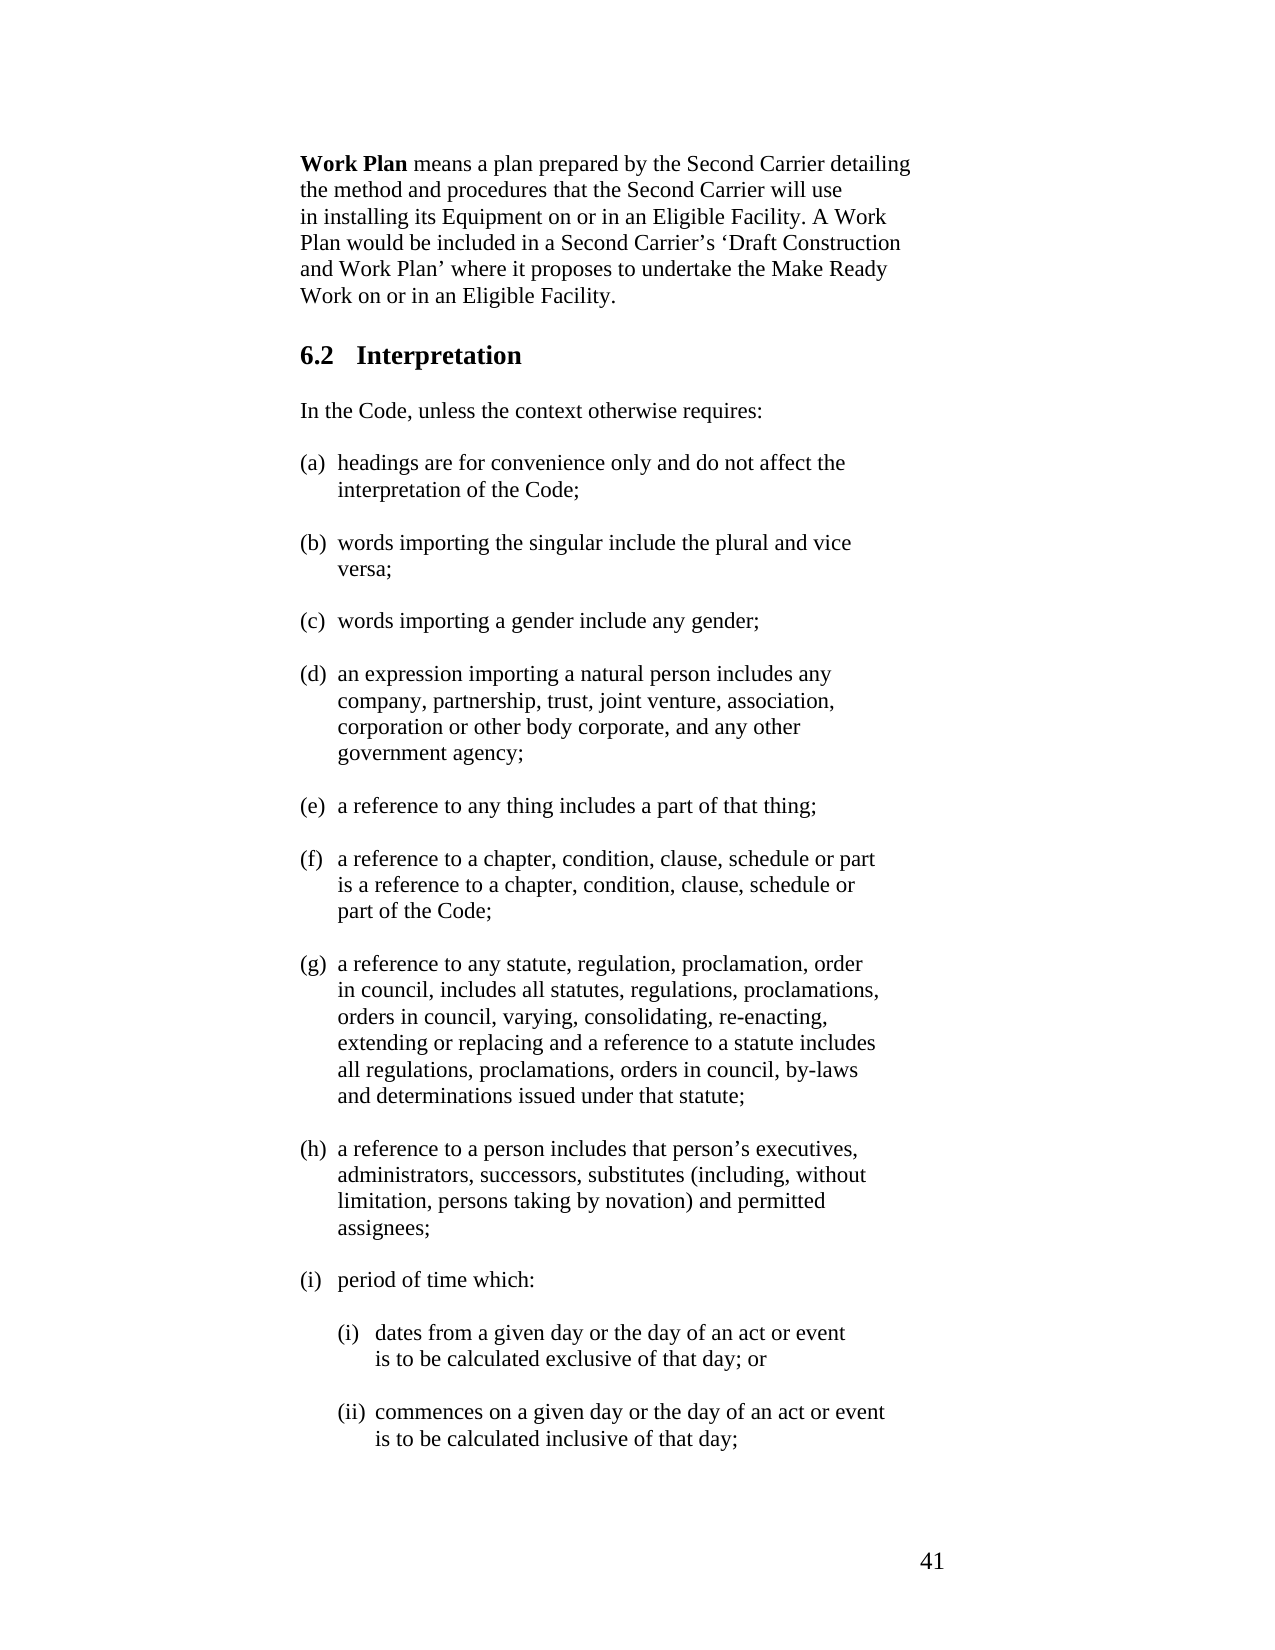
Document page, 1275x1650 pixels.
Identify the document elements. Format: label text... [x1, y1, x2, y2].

text the method and procedures that the Second Carrier will use [300, 176, 945, 203]
text in council, includes all statutes, regulations, proclamations, [337, 977, 945, 1003]
text (h) a reference to a person includes that person’s executives, [300, 1135, 945, 1161]
text all regulations, proclamations, orders in council, by-laws [337, 1056, 945, 1082]
text In the Code, unless the context otherwise requires: [300, 397, 945, 423]
text corporation or other body corporate, and any other [337, 713, 945, 739]
text (b) words importing the singular include the plural and vice [300, 528, 945, 555]
text and determinations issued under that statute; [337, 1082, 945, 1108]
text is to be calculated exclusive of that day; or [375, 1346, 945, 1372]
text extending or replacing and a reference to a statute includes [337, 1029, 945, 1056]
text (i) period of time which: [300, 1266, 945, 1293]
text part of the Code; [337, 897, 945, 924]
text 6.2 Interpretation [300, 339, 945, 370]
text company, partnership, trust, joint venture, association, [337, 687, 945, 713]
text Work Plan means a plan prepared by the Second Carrier detailing [300, 150, 945, 176]
text (e) a reference to any thing includes a part of that thing; [300, 792, 945, 818]
text limitation, persons taking by novation) and permitted [337, 1187, 945, 1214]
text (c) words importing a gender include any gender; [300, 608, 945, 634]
text assignees; [337, 1214, 945, 1240]
text government agency; [337, 739, 945, 766]
text administrators, successors, substitutes (including, without [337, 1161, 945, 1187]
text versa; [337, 555, 945, 581]
text in installing its Equipment on or in an Eligible Facility. A Work [300, 203, 945, 229]
text is a reference to a chapter, condition, clause, schedule or [337, 871, 945, 897]
text interpretation of the Code; [337, 476, 945, 502]
text and Work Plan’ where it proposes to undertake the Make Ready [300, 255, 945, 282]
text (f) a reference to a chapter, condition, clause, schedule or part [300, 845, 945, 871]
text Work on or in an Eligible Facility. [300, 282, 945, 308]
text (a) headings are for convenience only and do not affect the [300, 449, 945, 476]
text (d) an expression importing a natural person includes any [300, 660, 945, 687]
text (i) dates from a given day or the day of an act or event [337, 1319, 945, 1346]
text is to be calculated inclusive of that day; [375, 1424, 945, 1451]
text (g) a reference to any statute, regulation, proclamation, order [300, 950, 945, 977]
text orders in council, varying, consolidating, re-enacting, [337, 1003, 945, 1029]
text (ii) commences on a given day or the day of an act or event [337, 1398, 945, 1424]
text Plan would be included in a Second Carrier’s ‘Draft Construction [300, 229, 945, 255]
